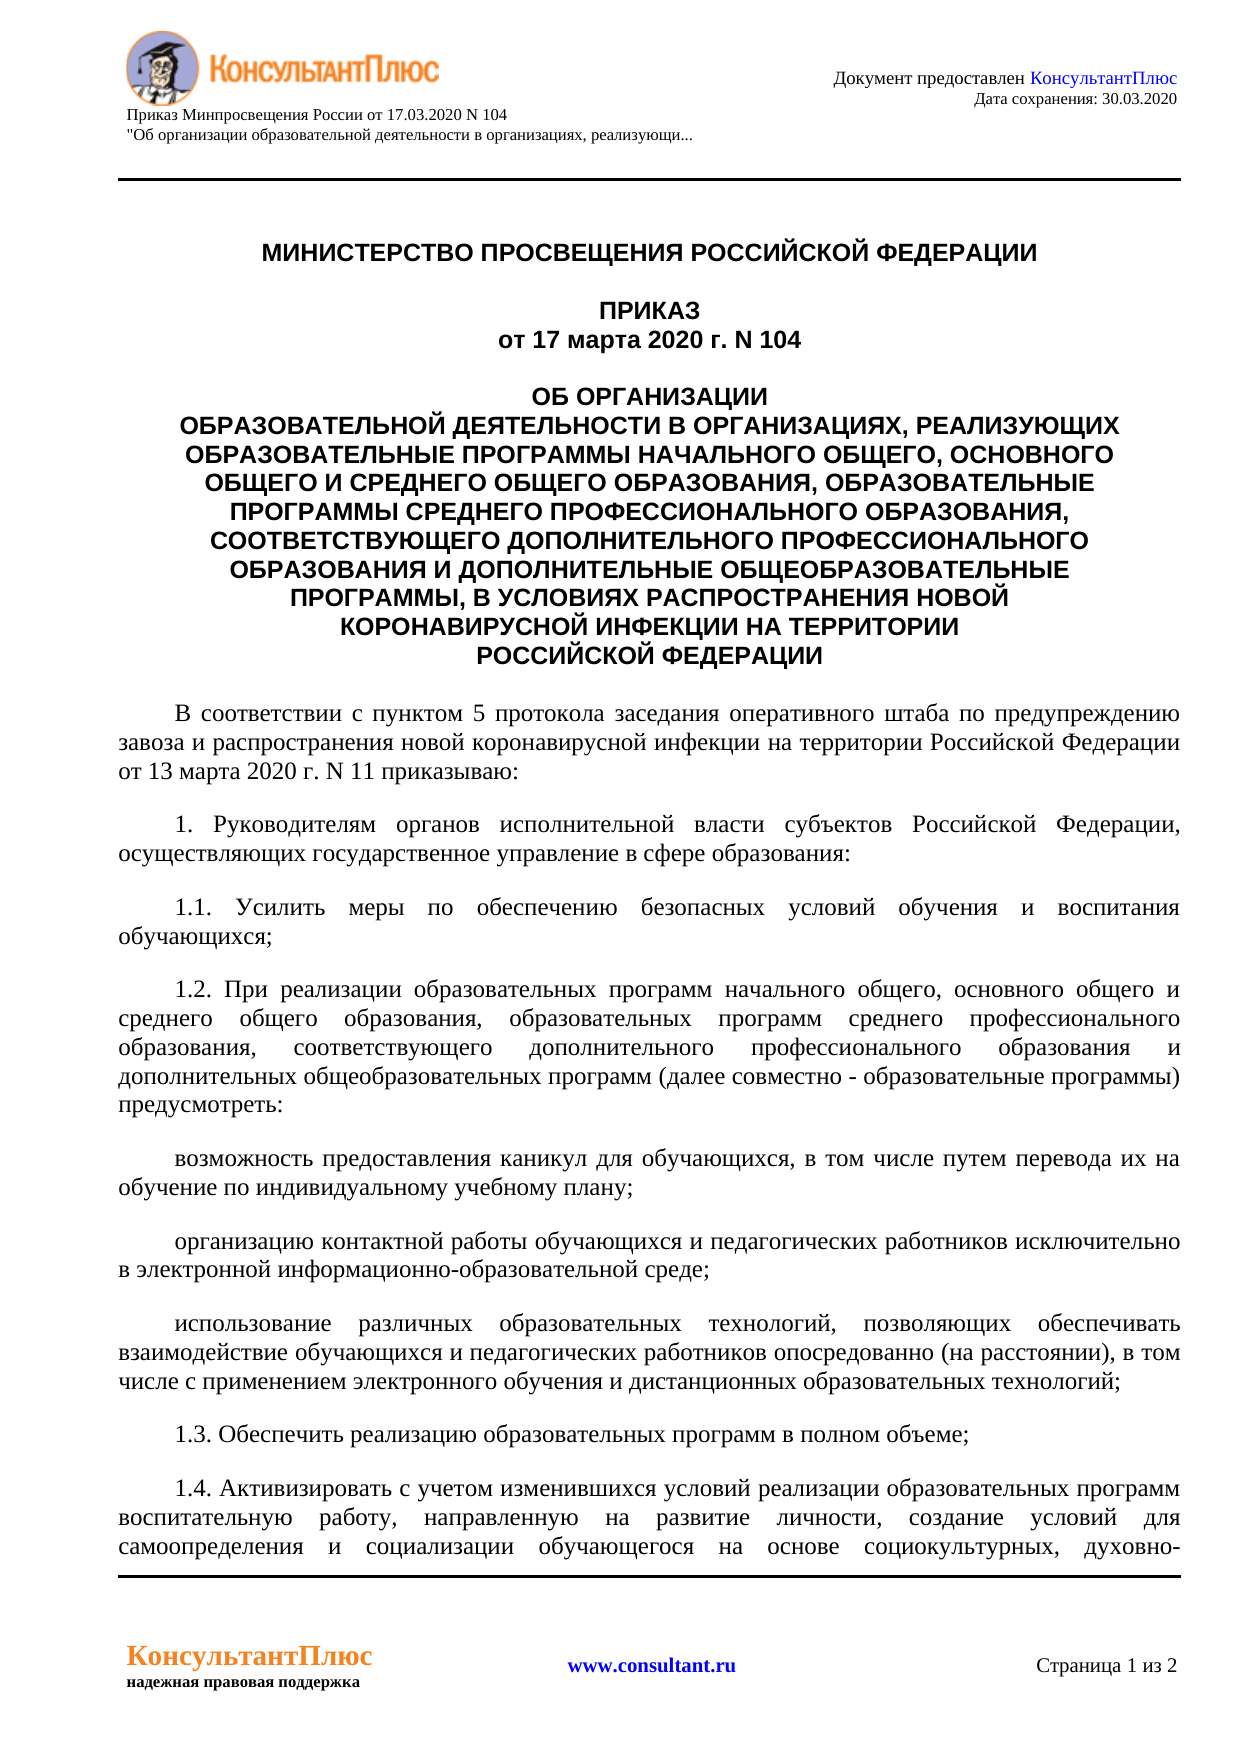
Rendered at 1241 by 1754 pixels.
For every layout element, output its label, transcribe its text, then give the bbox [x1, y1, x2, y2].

text организацию контактной работы обучающихся и педагогических работников исключительно в электронной информационно-образовательной среде; [118, 1226, 1181, 1283]
title ОБРАЗОВАНИЯ И ДОПОЛНИТЕЛЬНЫЕ ОБЩЕОБРАЗОВАТЕЛЬНЫЕ [118, 554, 1181, 583]
title ПРОГРАММЫ СРЕДНЕГО ПРОФЕССИОНАЛЬНОГО ОБРАЗОВАНИЯ, [118, 497, 1181, 526]
title от 17 марта 2020 г. N 104 [118, 324, 1181, 353]
title РОССИЙСКОЙ ФЕДЕРАЦИИ [118, 641, 1181, 669]
text возможность предоставления каникул для обучающихся, в том числе путем перевода их на обучение по индивидуальному учебному плану; [118, 1143, 1181, 1201]
title ОБ ОРГАНИЗАЦИИ [118, 382, 1181, 411]
text 1.3. Обеспечить реализацию образовательных программ в полном объеме; [118, 1419, 1181, 1448]
text 1.2. При реализации образовательных программ начального общего, основного общего и среднего общего образования, образовательных программ среднего профессионального образования, соответствующего дополнительного профессионального образования и дополнительных общеобразовательных программ (далее совместно - образовательные программы) предусмотреть: [118, 974, 1181, 1118]
text В соответствии с пунктом 5 протокола заседания оперативного штаба по предупреждению завоза и распространения новой коронавирусной инфекции на территории Российской Федерации от 13 марта 2020 г. N 11 приказываю: [118, 698, 1181, 784]
title ПРИКАЗ [118, 296, 1181, 324]
text 1.1. Усилить меры по обеспечению безопасных условий обучения и воспитания обучающихся; [118, 892, 1181, 949]
title ОБЩЕГО И СРЕДНЕГО ОБЩЕГО ОБРАЗОВАНИЯ, ОБРАЗОВАТЕЛЬНЫЕ [118, 468, 1181, 497]
title ПРОГРАММЫ, В УСЛОВИЯХ РАСПРОСТРАНЕНИЯ НОВОЙ [118, 583, 1181, 612]
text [118, 1473, 1181, 1559]
text 1. Руководителям органов исполнительной власти субъектов Российской Федерации, осуществляющих государственное управление в сфере образования: [118, 809, 1181, 867]
title ОБРАЗОВАТЕЛЬНОЙ ДЕЯТЕЛЬНОСТИ В ОРГАНИЗАЦИЯХ, РЕАЛИЗУЮЩИХ [118, 411, 1181, 439]
text использование различных образовательных технологий, позволяющих обеспечивать взаимодействие обучающихся и педагогических работников опосредованно (на расстоянии), в том числе с применением электронного обучения и дистанционных образовательных технологий; [118, 1308, 1181, 1394]
title СООТВЕТСТВУЮЩЕГО ДОПОЛНИТЕЛЬНОГО ПРОФЕССИОНАЛЬНОГО [118, 526, 1181, 554]
title ОБРАЗОВАТЕЛЬНЫЕ ПРОГРАММЫ НАЧАЛЬНОГО ОБЩЕГО, ОСНОВНОГО [118, 439, 1181, 468]
picture [126, 31, 439, 106]
title КОРОНАВИРУСНОЙ ИНФЕКЦИИ НА ТЕРРИТОРИИ [118, 612, 1181, 641]
title МИНИСТЕРСТВО ПРОСВЕЩЕНИЯ РОССИЙСКОЙ ФЕДЕРАЦИИ [118, 238, 1181, 267]
